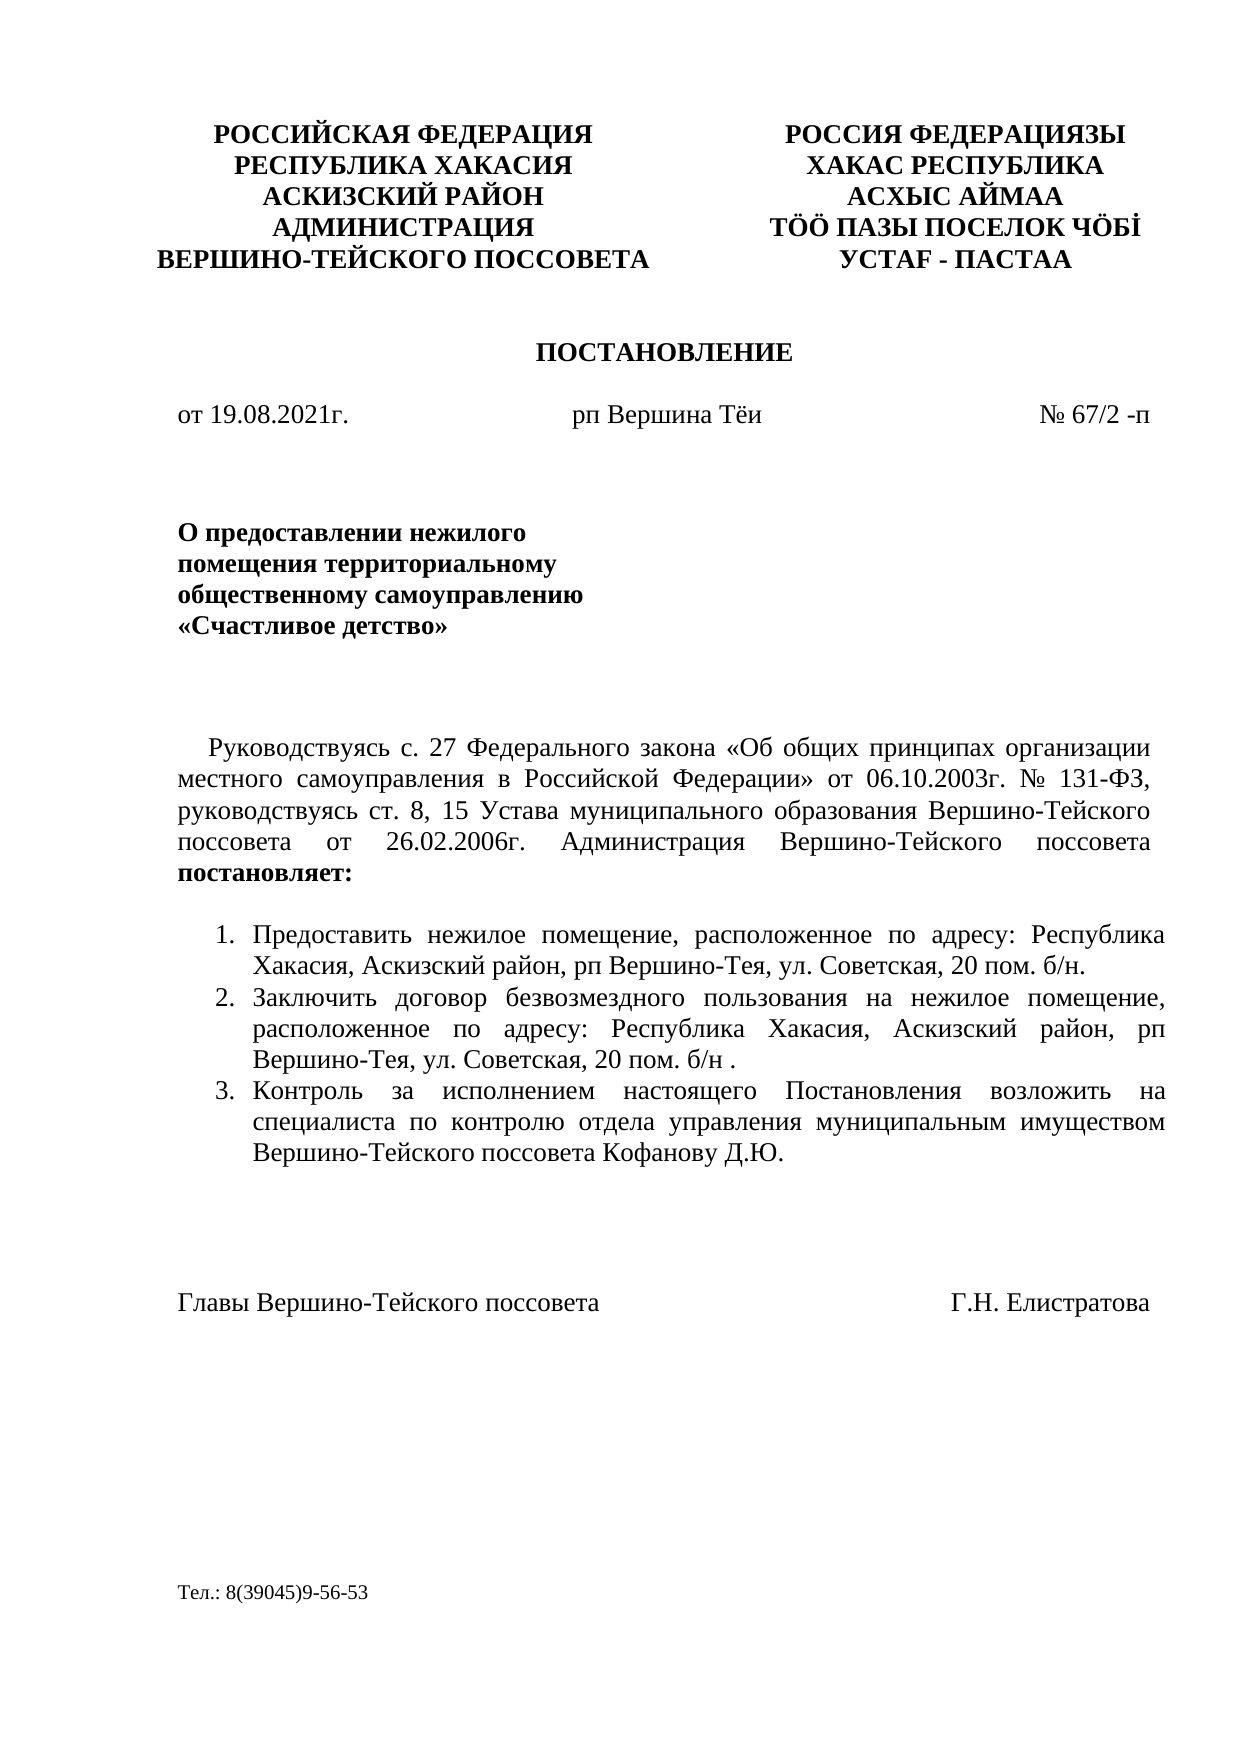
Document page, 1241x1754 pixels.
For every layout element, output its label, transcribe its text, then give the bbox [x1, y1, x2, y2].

text общественному самоуправлению [177, 578, 1152, 609]
text ПОСТАНОВЛЕНИЕ [177, 336, 1152, 367]
text О предоставлении нежилого [177, 516, 1152, 547]
list Предоставить нежилое помещение, расположенное по адресу: Республика Хакасия, Аскизский район, рп Вершино-Тея, ул. Советская, 20 пом. б/н. [215, 918, 1167, 981]
text от 19.08.2021г. рп Вершина Тёи № 67/2 -п [177, 398, 1152, 429]
table_header РОССИЯ ФЕДЕРАЦИЯЗЫ ХАКАС РЕСПУБЛИКА АСХЫС АЙМАА ТÖÖ ПАЗЫ ПОСЕЛОК ЧÖБİ УСТАF - ПАСТАА [694, 118, 1216, 305]
text Главы Вершино-Тейского поссовета Г.Н. Елистратова [177, 1286, 1152, 1317]
text помещения территориальному [177, 547, 1152, 578]
list Контроль за исполнением настоящего Постановления возложить на специалиста по контролю отдела управления муниципальным имуществом Вершино-Тейского поссовета Кофанову Д.Ю. [215, 1074, 1167, 1167]
text Руководствуясь с. 27 Федерального закона «Об общих принципах организации местного самоуправления в Российской Федерации» от 06.10.2003г. № 131-ФЗ, руководствуясь ст. 8, 15 Устава муниципального образования Вершино-Тейского поссовета от 26.02.2006г. Администрация Вершино-Тейского поссовета постановляет: [177, 731, 1152, 887]
list Заключить договор безвозмездного пользования на нежилое помещение, расположенное по адресу: Республика Хакасия, Аскизский район, рп Вершино-Тея, ул. Советская, 20 пом. б/н . [215, 981, 1167, 1074]
text Тел.: 8(39045)9-56-53 [177, 1580, 1152, 1604]
text «Счастливое детство» [177, 609, 1152, 640]
table_header РОССИЙСКАЯ ФЕДЕРАЦИЯ РЕСПУБЛИКА ХАКАСИЯ АСКИЗСКИЙ РАЙОН АДМИНИСТРАЦИЯ ВЕРШИНО-ТЕЙСКОГО ПОССОВЕТА [113, 118, 694, 305]
